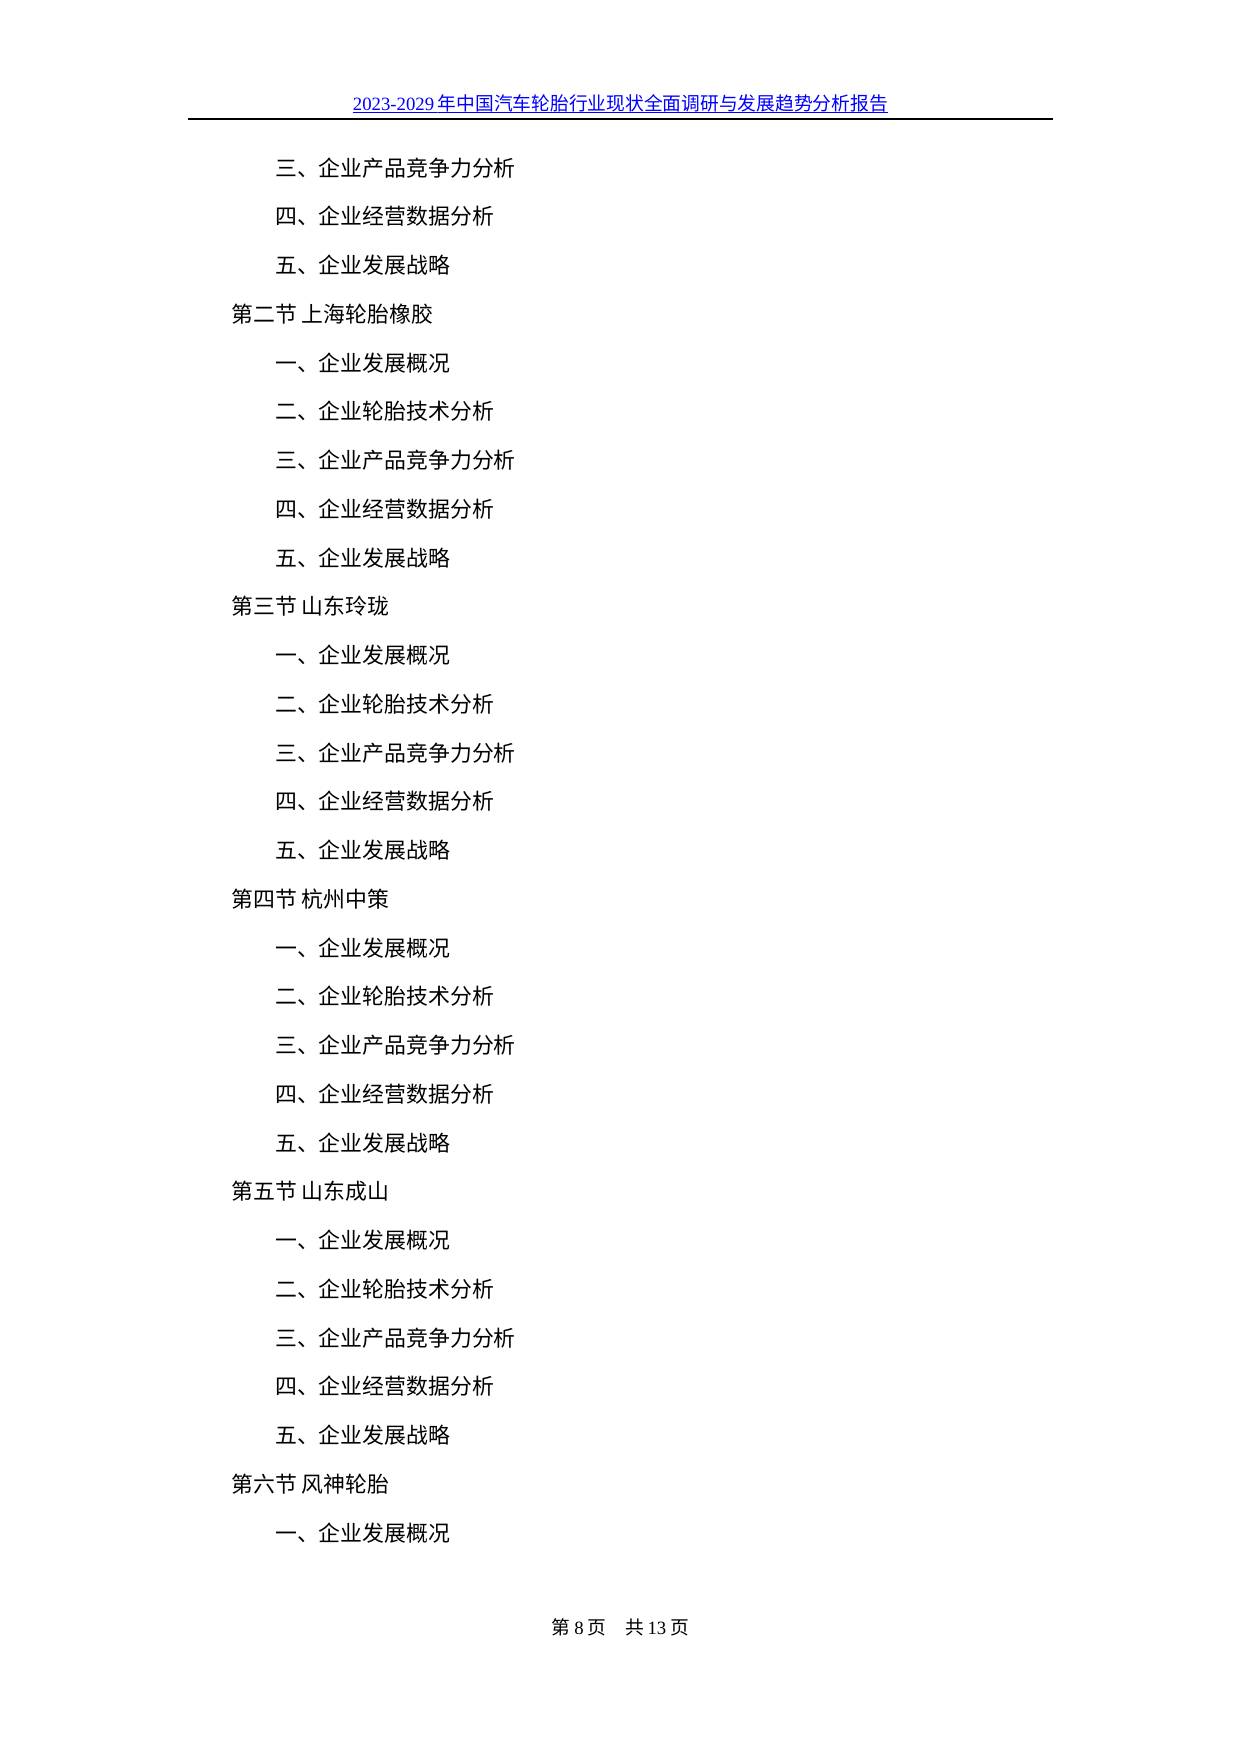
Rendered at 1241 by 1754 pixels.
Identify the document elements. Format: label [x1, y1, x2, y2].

text [187, 150, 1053, 1548]
